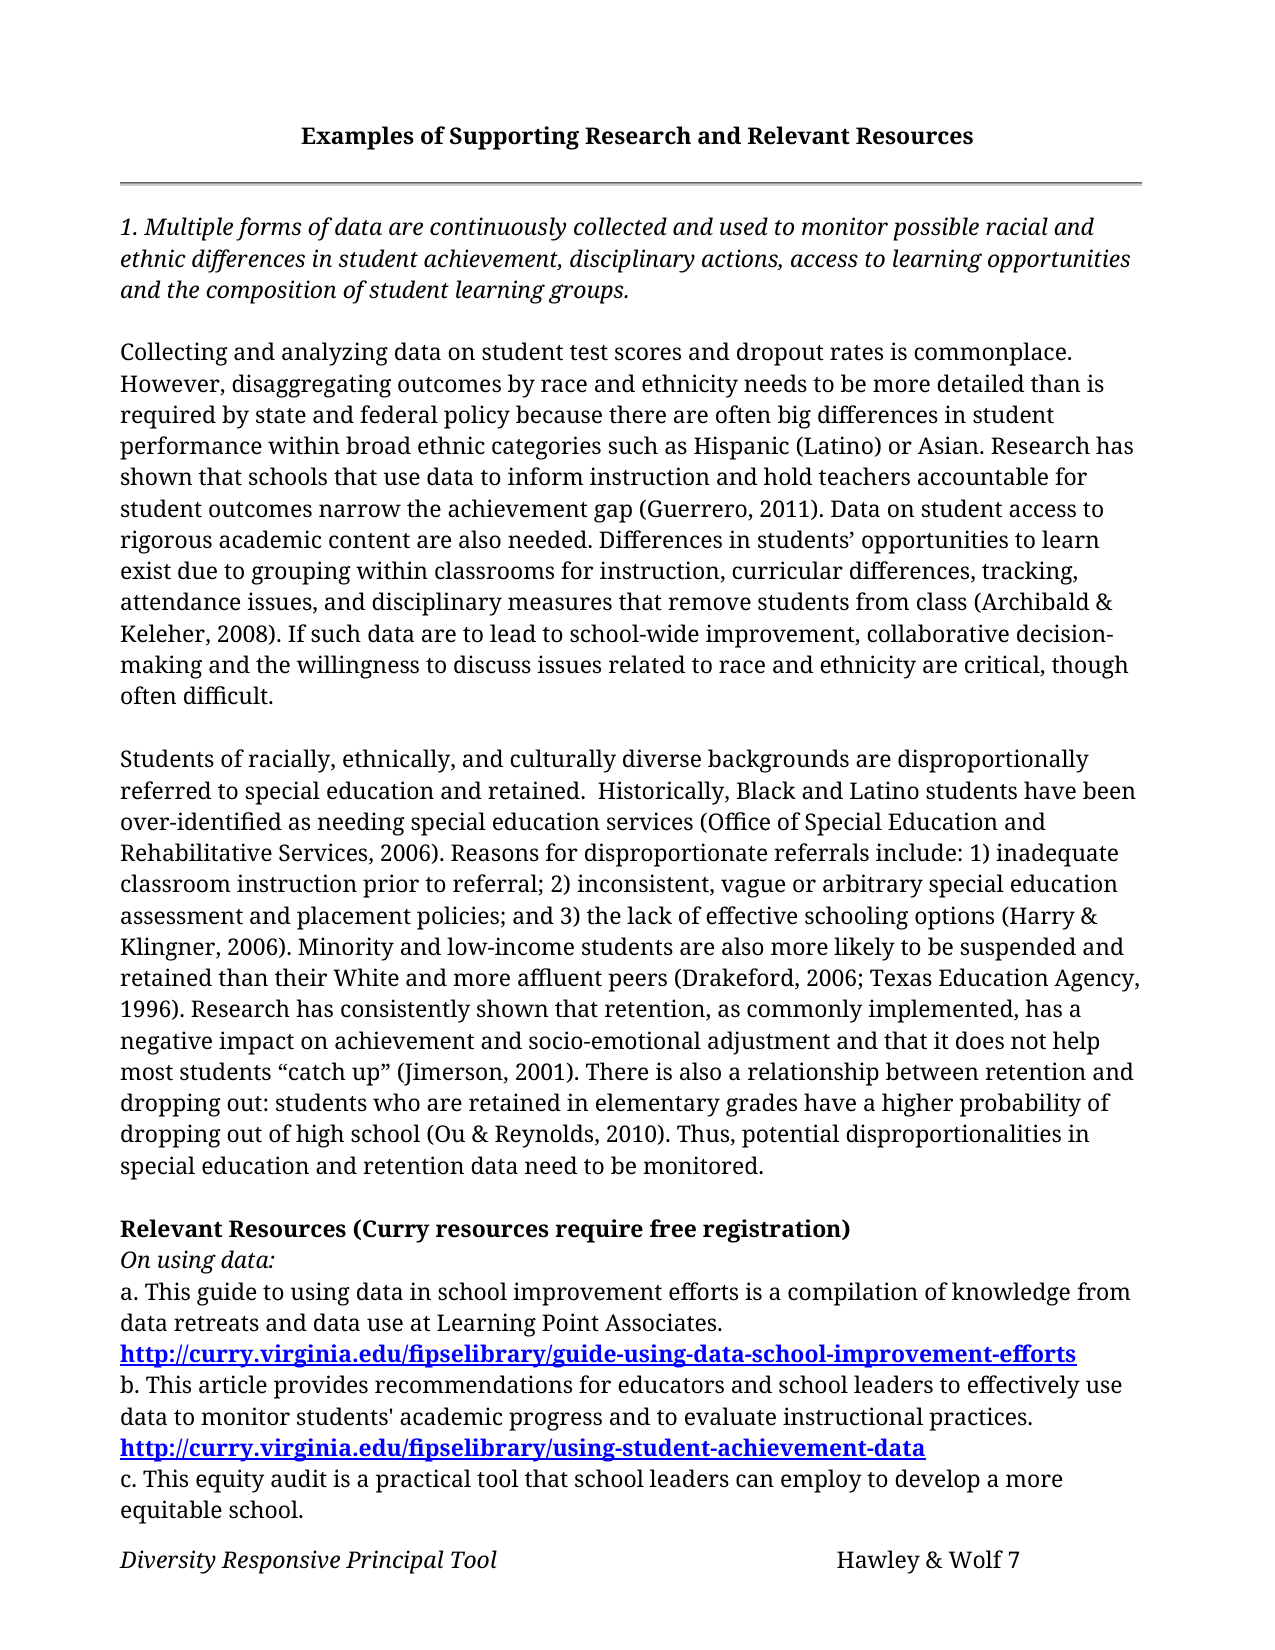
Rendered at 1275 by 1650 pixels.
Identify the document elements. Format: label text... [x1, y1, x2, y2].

text c. This equity audit is a practical tool that school leaders can employ to develop a more equitable school. [120, 1463, 1155, 1525]
text http://curry.virginia.edu/fipselibrary/using-student-achievement-data [120, 1432, 1155, 1463]
text b. This article provides recommendations for educators and school leaders to effectively use data to monitor students' academic progress and to evaluate instructional practices. [120, 1369, 1155, 1432]
text 1. Multiple forms of data are continuously collected and used to monitor possible racial and ethnic differences in student achievement, disciplinary actions, access to learning opportunities and the composition of student learning groups. [120, 211, 1155, 305]
text Examples of Supporting Research and Relevant Resources [120, 120, 1155, 151]
text Students of racially, ethnically, and culturally diverse backgrounds are disproportionally referred to special education and retained. Historically, Black and Latino students have been over-identified as needing special education services (Office of Special Education and Rehabilitative Services, 2006). Reasons for disproportionate referrals include: 1) inadequate classroom instruction prior to referral; 2) inconsistent, vague or arbitrary special education assessment and placement policies; and 3) the lack of effective schooling options (Harry & Klingner, 2006). Minority and low-income students are also more likely to be suspended and retained than their White and more affluent peers (Drakeford, 2006; Texas Education Agency, 1996). Research has consistently shown that retention, as commonly implemented, has a negative impact on achievement and socio-emotional adjustment and that it does not help most students “catch up” (Jimerson, 2001). There is also a relationship between retention and dropping out: students who are retained in elementary grades have a higher probability of dropping out of high school (Ou & Reynolds, 2010). Thus, potential disproportionalities in special education and retention data need to be monitored. [120, 743, 1155, 1181]
text http://curry.virginia.edu/fipselibrary/guide-using-data-school-improvement-efforts [120, 1338, 1155, 1369]
text On using data: [120, 1244, 1155, 1275]
text Collecting and analyzing data on student test scores and dropout rates is commonplace. However, disaggregating outcomes by race and ethnicity needs to be more detailed than is required by state and federal policy because there are often big differences in student performance within broad ethnic categories such as Hispanic (Latino) or Asian. Research has shown that schools that use data to inform instruction and hold teachers accountable for student outcomes narrow the achievement gap (Guerrero, 2011). Data on student access to rigorous academic content are also needed. Differences in students’ opportunities to learn exist due to grouping within classrooms for instruction, curricular differences, tracking, attendance issues, and disciplinary measures that remove students from class (Archibald & Keleher, 2008). If such data are to lead to school-wide improvement, collaborative decision-making and the willingness to discuss issues related to race and ethnicity are critical, though often difficult. [120, 336, 1155, 711]
text Relevant Resources (Curry resources require free registration) [120, 1213, 1155, 1244]
text a. This guide to using data in school improvement efforts is a compilation of knowledge from data retreats and data use at Learning Point Associates. [120, 1275, 1155, 1338]
picture [120, 182, 1142, 186]
